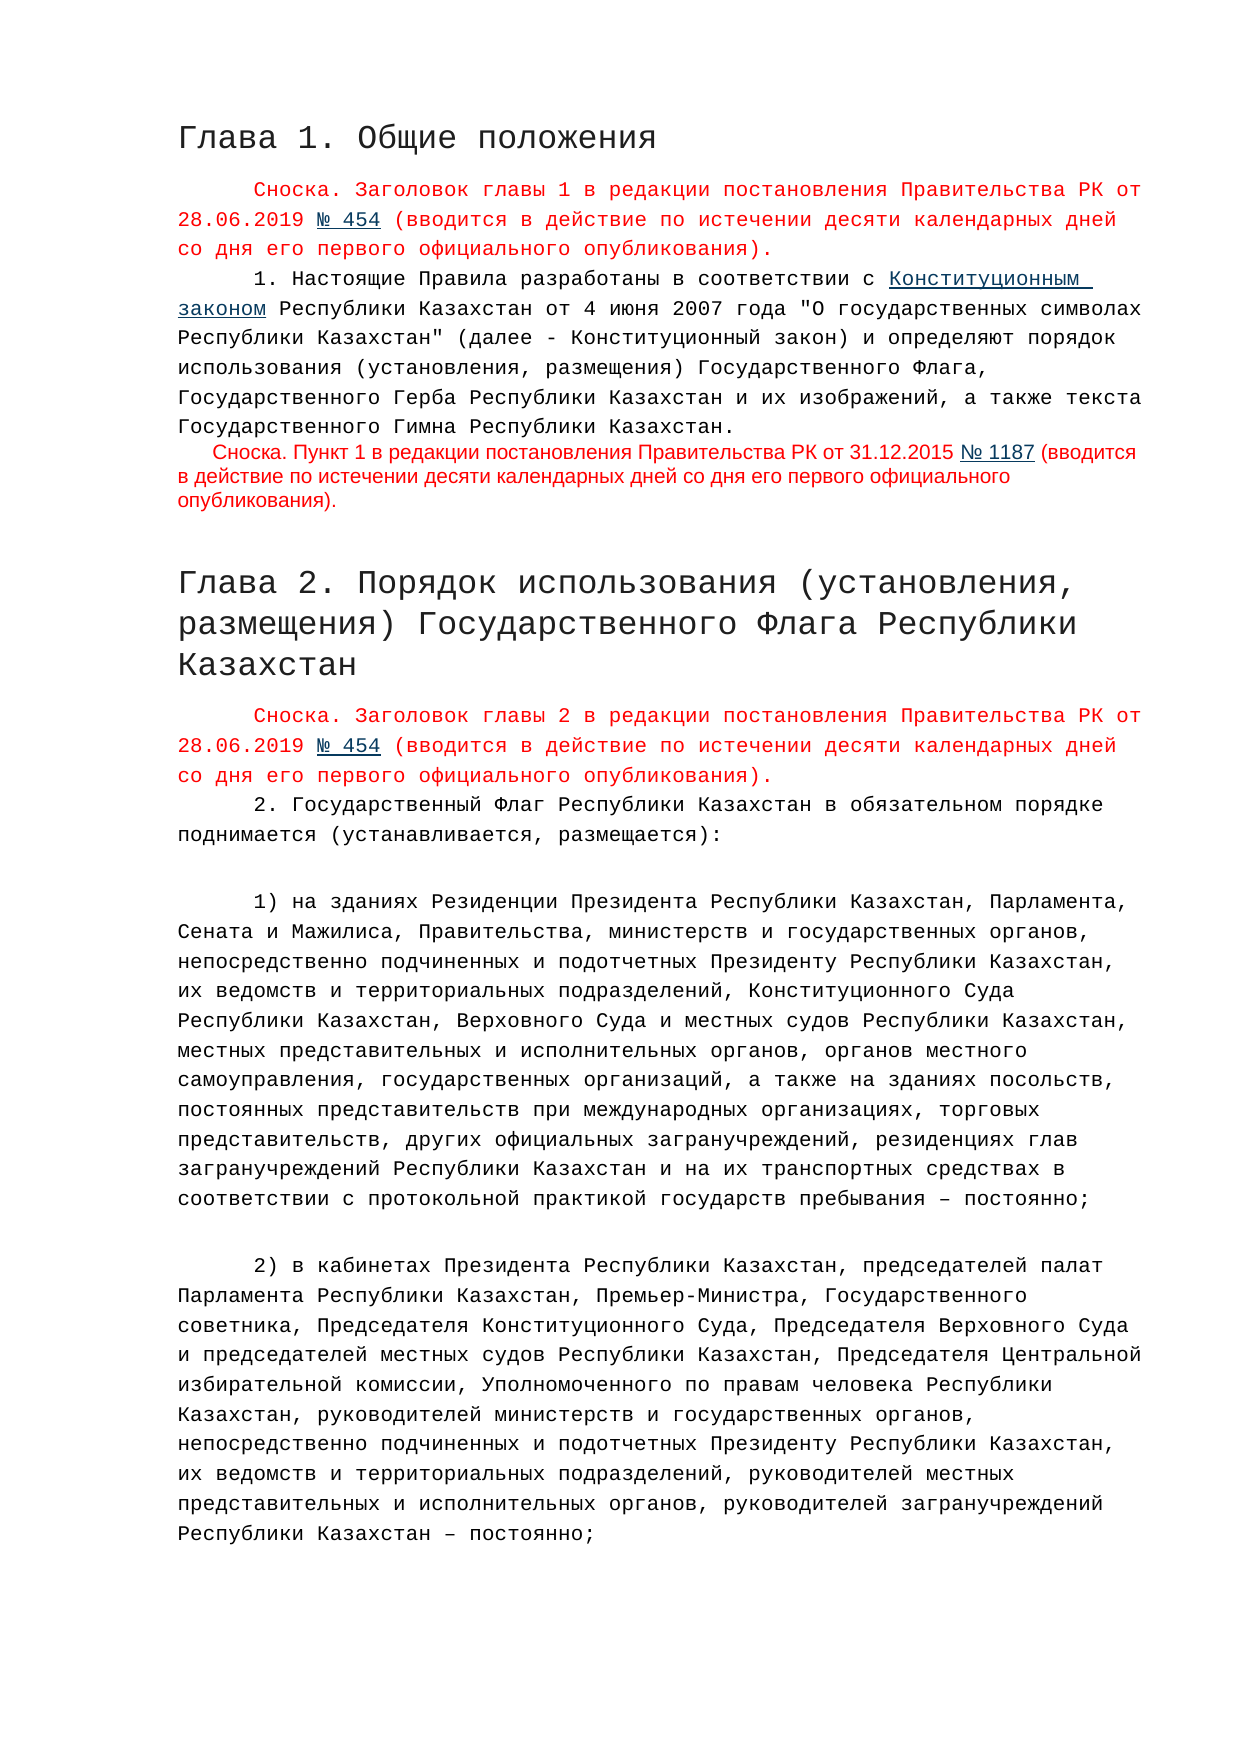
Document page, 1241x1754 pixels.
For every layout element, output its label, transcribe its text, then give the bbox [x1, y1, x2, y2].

text Сноска. Заголовок главы 1 в редакции постановления Правительства РК от 28.06.2019 № 454 (вводится в действие по истечении десяти календарных дней со дня его первого официального опубликования). [177, 173, 1152, 262]
text 2. Государственный Флаг Республики Казахстан в обязательном порядке поднимается (устанавливается, размещается): [177, 788, 1152, 848]
text Сноска. Заголовок главы 2 в редакции постановления Правительства РК от 28.06.2019 № 454 (вводится в действие по истечении десяти календарных дней со дня его первого официального опубликования). [177, 699, 1152, 788]
text Сноска. Пункт 1 в редакции постановления Правительства РК от 31.12.2015 № 1187 (вводится в действие по истечении десяти календарных дней со дня его первого официального опубликования). [177, 440, 1152, 540]
text Глава 2. Порядок использования (установления, размещения) Государственного Флага Республики Казахстан [177, 563, 1152, 685]
text 1) на зданиях Резиденции Президента Республики Казахстан, Парламента, Сената и Мажилиса, Правительства, министерств и государственных органов, непосредственно подчиненных и подотчетных Президенту Республики Казахстан, их ведомств и территориальных подразделений, Конституционного Суда Республики Казахстан, Верховного Суда и местных судов Республики Казахстан, местных представительных и исполнительных органов, органов местного самоуправления, государственных организаций, а также на зданиях посольств, постоянных представительств при международных организациях, торговых представительств, других официальных загранучреждений, резиденциях глав загранучреждений Республики Казахстан и на их транспортных средствах в соответствии с протокольной практикой государств пребывания – постоянно; [177, 885, 1152, 1212]
text Глава 1. Общие положения [177, 118, 1152, 159]
text 1. Настоящие Правила разработаны в соответствии с Конституционным законом Республики Казахстан от 4 июня 2007 года "О государственных символах Республики Казахстан" (далее - Конституционный закон) и определяют порядок использования (установления, размещения) Государственного Флага, Государственного Герба Республики Казахстан и их изображений, а также текста Государственного Гимна Республики Казахстан. [177, 262, 1152, 440]
text 2) в кабинетах Президента Республики Казахстан, председателей палат Парламента Республики Казахстан, Премьер-Министра, Государственного советника, Председателя Конституционного Суда, Председателя Верховного Суда и председателей местных судов Республики Казахстан, Председателя Центральной избирательной комиссии, Уполномоченного по правам человека Республики Казахстан, руководителей министерств и государственных органов, непосредственно подчиненных и подотчетных Президенту Республики Казахстан, их ведомств и территориальных подразделений, руководителей местных представительных и исполнительных органов, руководителей загранучреждений Республики Казахстан – постоянно; [177, 1249, 1152, 1546]
